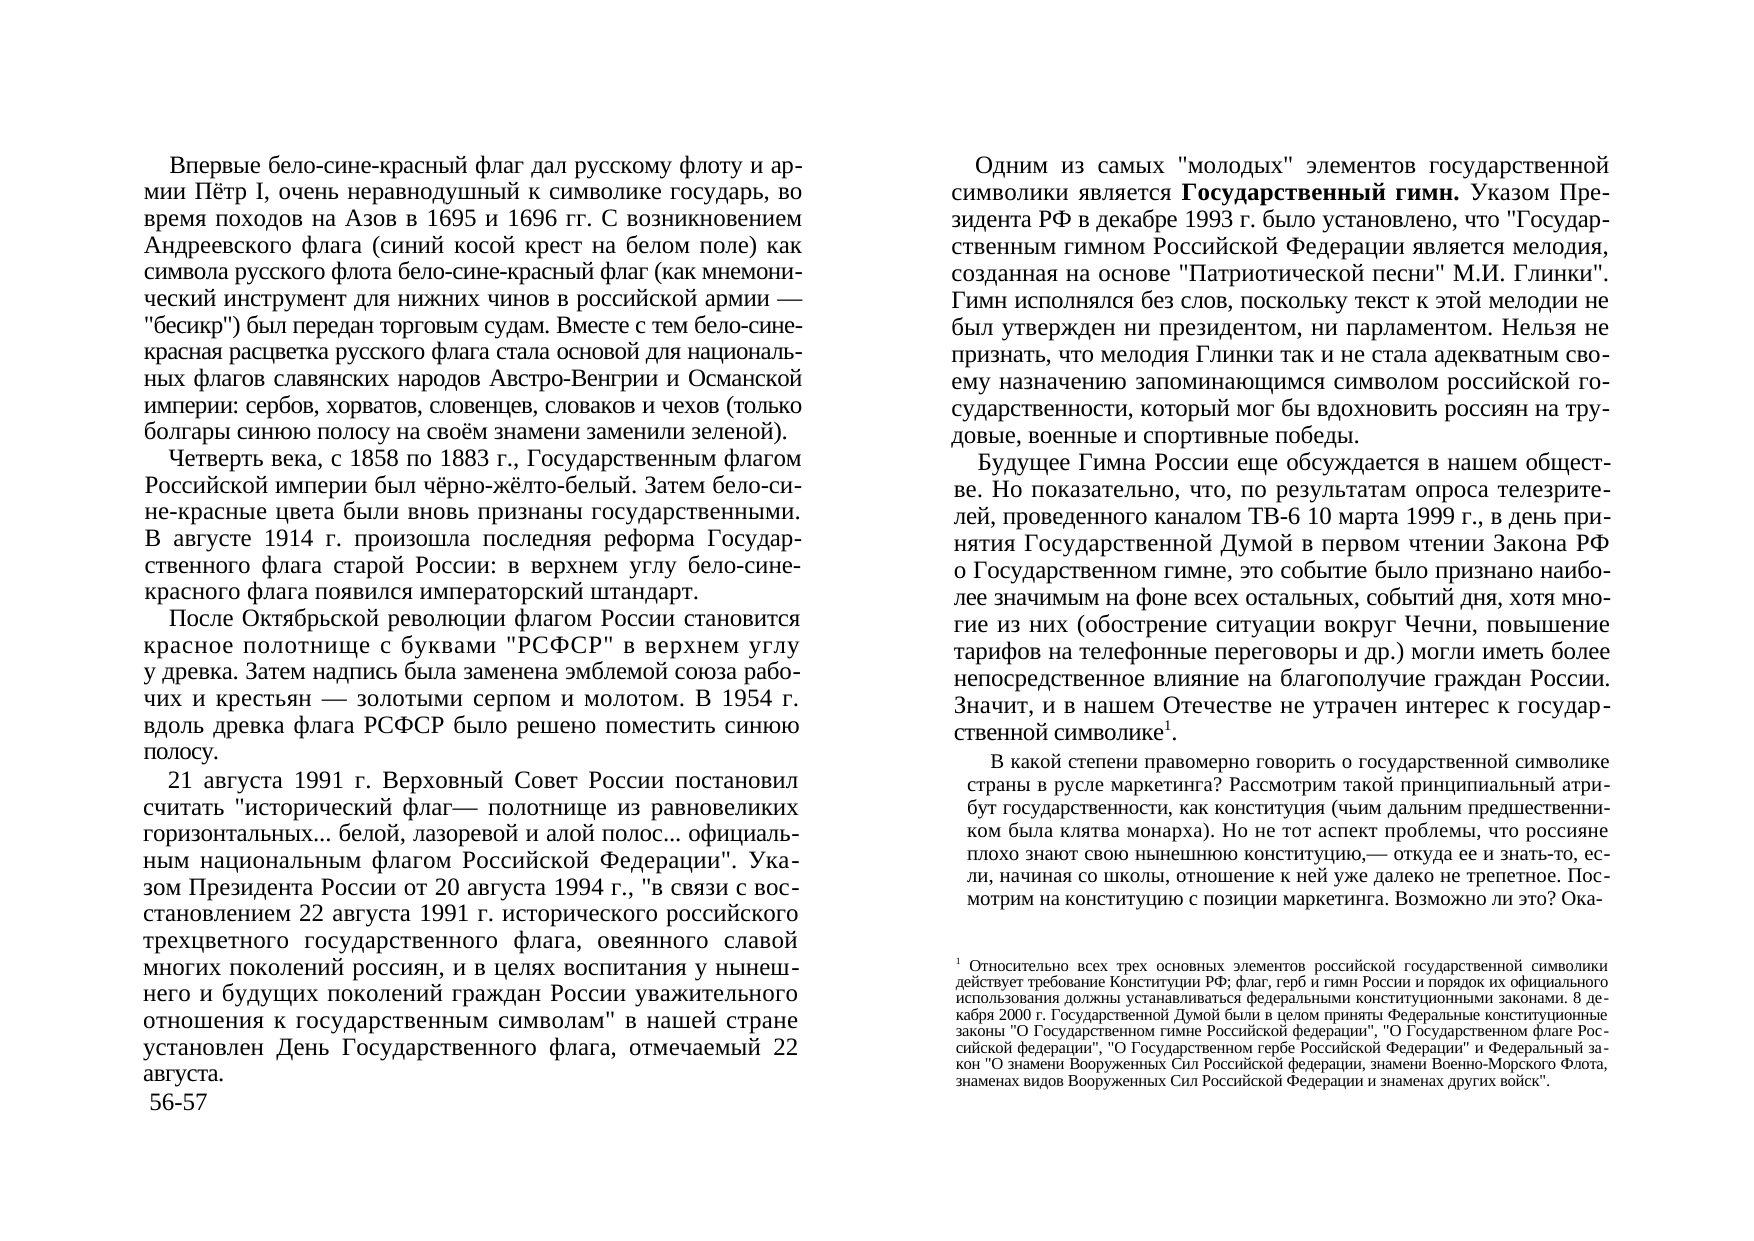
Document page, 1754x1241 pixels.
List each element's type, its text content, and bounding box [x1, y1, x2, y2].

text 21 августа 1991 г. Верховный Совет России постановил считать "исторический флаг— полотнище из равновеликих горизонтальных... белой, лазоревой и алой полос... официальным национальным флагом Российской Федерации". Указом Президента России от 20 августа 1994 г., "в связи с восстановлением 22 августа 1991 г. исторического российского трехцветного государственного флага, овеянного славой многих поколений россиян, и в целях воспитания у нынешнего и будущих поколений граждан России уважительного отношения к государственным символам" в нашей стране установлен День Государственного флага, отмечаемый 22 августа. [143, 767, 799, 1087]
text 1 Относительно всех трех основных элементов российской государственной символики действует требование Конституции РФ; флаг, герб и гимн России и порядок их официального использования должны устанавливаться федеральными конституционными законами. 8 декабря 2000 г. Государственной Думой были в целом приняты Федеральные конституционные законы "О Государственном гимне Российской федерации", "О Государственном флаге Российской федерации", "О Государственном гербе Российской Федерации" и Федеральный закон "О знамени Вооруженных Сил Российской федерации, знамени Военно-Морского Флота, знаменах видов Вооруженных Сил Российской Федерации и знаменах других войск". [956, 958, 1609, 1089]
text 56-57 [143, 1087, 803, 1116]
text Впервые бело-сине-красный флаг дал русскому флоту и армии Пётр I, очень неравнодушный к символике государь, во время походов на Азов в 1695 и 1696 гг. С возникновением Андреевского флага (синий косой крест на белом поле) как символа русского флота бело-сине-красный флаг (как мнемонический инструмент для нижних чинов в российской армии — "бесикр") был передан торговым судам. Вместе с тем бело-сине-красная расцветка русского флага стала основой для национальных флагов славянских народов Австро-Венгрии и Османской империи: сербов, хорватов, словенцев, словаков и чехов (только болгары синюю полосу на своём знамени заменили зеленой). [144, 152, 803, 445]
text В какой степени правомерно говорить о государственной символике страны в русле маркетинга? Рассмотрим такой принципиальный атрибут государственности, как конституция (чьим дальним предшественником была клятва монарха). Но не тот аспект проблемы, что россияне плохо знают свою нынешнюю конституцию,— откуда ее и знать-то, если, начиная со школы, отношение к ней уже далеко не трепетное. Посмотрим на конституцию с позиции маркетинга. Возможно ли это? Ока- [967, 750, 1610, 910]
text После Октябрьской революции флагом России становится красное полотнище с буквами "РСФСР" в верхнем углу у древка. Затем надпись была заменена эмблемой союза рабочих и крестьян — золотыми серпом и молотом. В 1954 г. вдоль древка флага РСФСР было решено поместить синюю полосу. [143, 605, 801, 765]
text Будущее Гимна России еще обсуждается в нашем обществе. Но показательно, что, по результатам опроса телезрителей, проведенного каналом ТВ-6 10 марта 1999 г., в день принятия Государственной Думой в первом чтении Закона РФ о Государственном гимне, это событие было признано наиболее значимым на фоне всех остальных, событий дня, хотя многие из них (обострение ситуации вокруг Чечни, повышение тарифов на телефонные переговоры и др.) могли иметь более непосредственное влияние на благополучие граждан России. Значит, и в нашем Отечестве не утрачен интерес к государственной символике1. [953, 449, 1611, 745]
text Четверть века, с 1858 по 1883 г., Государственным флагом Российской империи был чёрно-жёлто-белый. Затем бело-сине-красные цвета были вновь признаны государственными. В августе 1914 г. произошла последняя реформа Государственного флага старой России: в верхнем углу бело-сине-красного флага появился императорский штандарт. [144, 445, 802, 605]
text Одним из самых "молодых" элементов государственной символики является Государственный гимн. Указом Президента РФ в декабре 1993 г. было установлено, что "Государственным гимном Российской Федерации является мелодия, созданная на основе "Патриотической песни" М.И. Глинки". Гимн исполнялся без слов, поскольку текст к этой мелодии не был утвержден ни президентом, ни парламентом. Нельзя не признать, что мелодия Глинки так и не стала адекватным своему назначению запоминающимся символом российской государственности, который мог бы вдохновить россиян на трудовые, военные и спортивные победы. [951, 152, 1610, 449]
